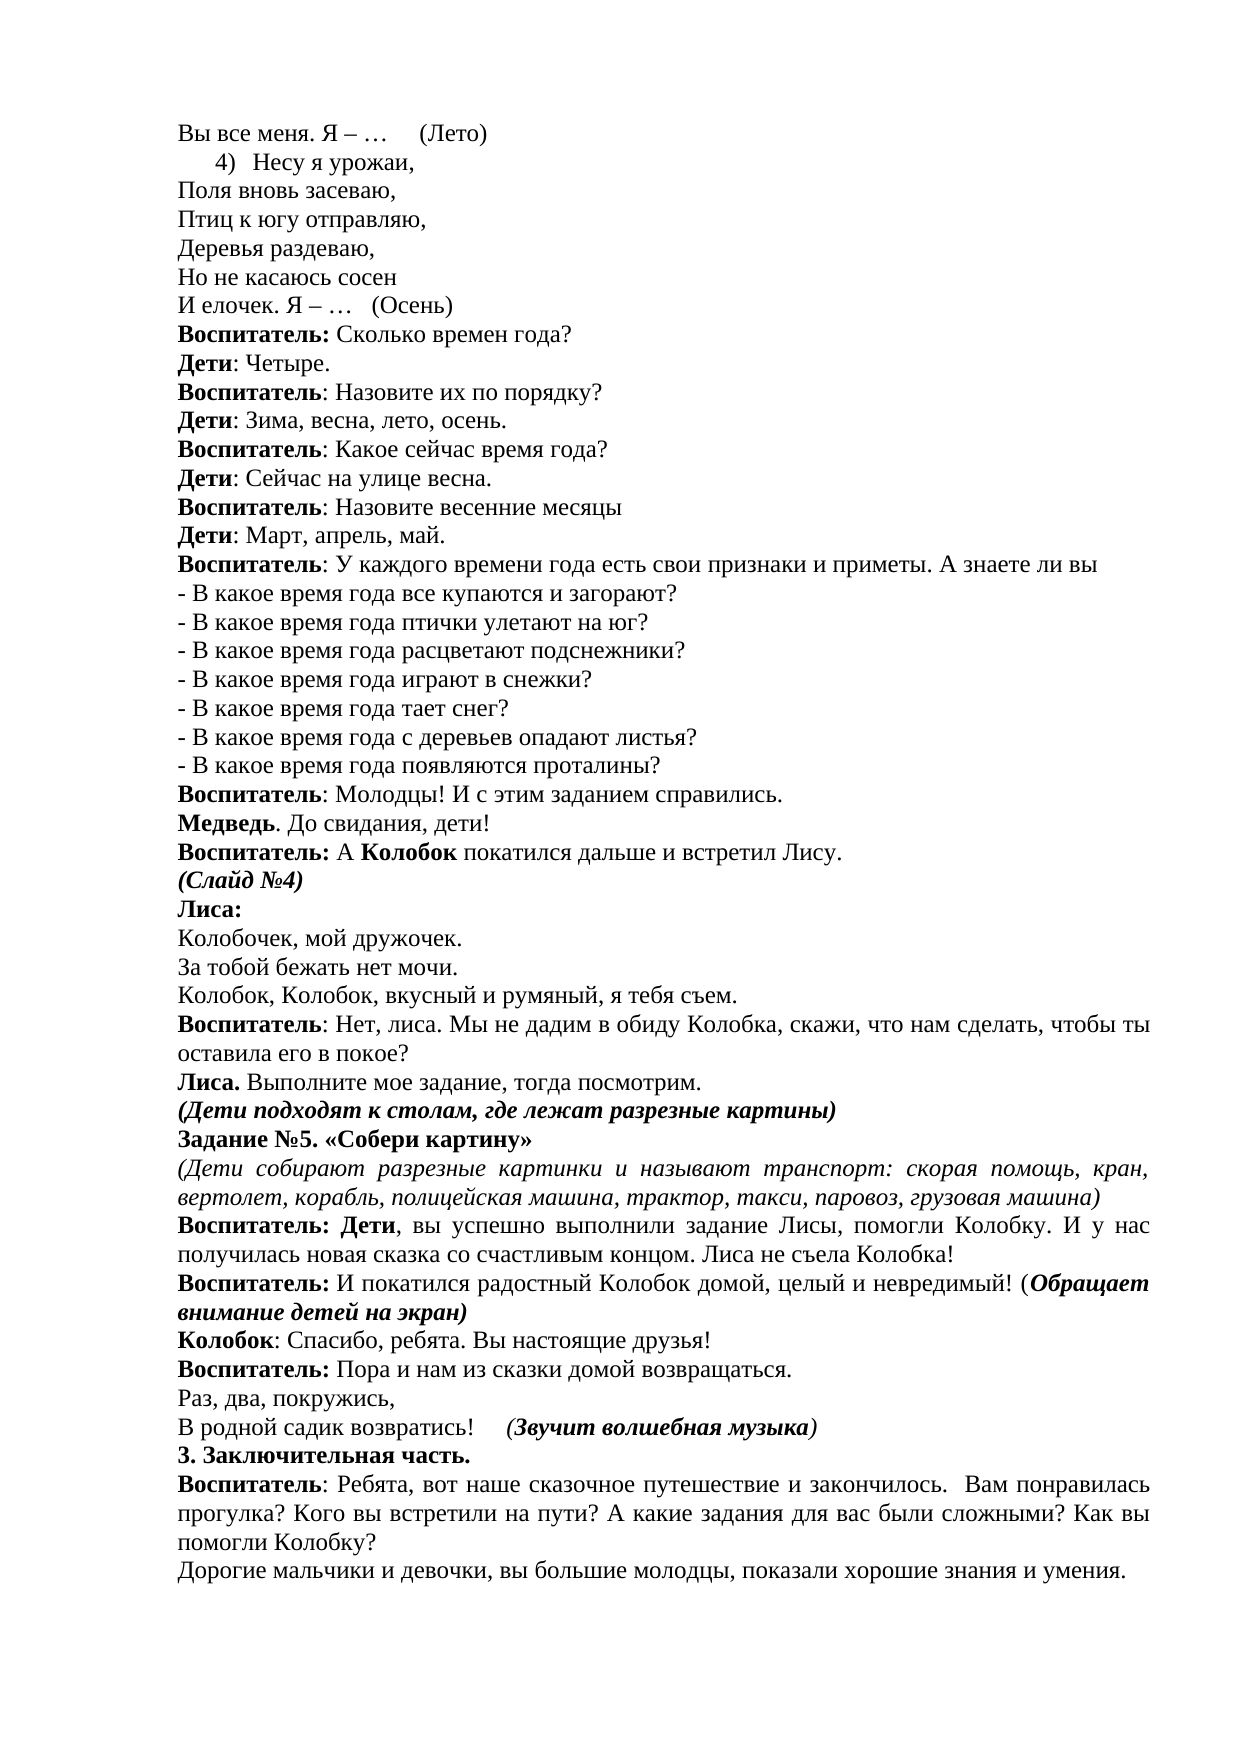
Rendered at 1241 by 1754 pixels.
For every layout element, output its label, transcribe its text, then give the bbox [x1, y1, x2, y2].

text - В какое время года все купаются и загорают? [177, 578, 1152, 607]
text Дети: Зима, весна, лето, осень. [177, 406, 1152, 434]
text (Дети подходят к столам, где лежат разрезные картины) [177, 1096, 1152, 1124]
text (Дети собирают разрезные картинки и называют транспорт: скорая помощь, кран, вертолет, корабль, полицейская машина, трактор, такси, паровоз, грузовая машина) [177, 1153, 1152, 1211]
text Воспитатель: И покатился радостный Колобок домой, целый и невредимый! (Обращает внимание детей на экран) [177, 1268, 1152, 1326]
text И елочек. Я – … (Осень) [177, 291, 1152, 319]
list Несу я урожаи, [215, 147, 1152, 176]
text Воспитатель: А Колобок покатился дальше и встретил Лису. [177, 837, 1152, 866]
text Воспитатель: Молодцы! И с этим заданием справились. [177, 779, 1152, 808]
text Дети: Сейчас на улице весна. [177, 463, 1152, 492]
text Воспитатель: У каждого времени года есть свои признаки и приметы. А знаете ли вы [177, 549, 1152, 578]
text Колобок, Колобок, вкусный и румяный, я тебя съем. [177, 981, 1152, 1009]
text Но не касаюсь сосен [177, 262, 1152, 291]
text - В какое время года расцветают подснежники? [177, 636, 1152, 664]
text Дети: Март, апрель, май. [177, 521, 1152, 549]
text Воспитатель: Сколько времен года? [177, 319, 1152, 348]
text Колобок: Спасибо, ребята. Вы настоящие друзья! [177, 1326, 1152, 1354]
text Деревья раздеваю, [177, 233, 1152, 262]
text Воспитатель: Нет, лиса. Мы не дадим в обиду Колобка, скажи, что нам сделать, чтобы ты оставила его в покое? [177, 1009, 1152, 1067]
text Лиса: [177, 894, 1152, 923]
text Воспитатель: Ребята, вот наше сказочное путешествие и закончилось. Вам понравилась прогулка? Кого вы встретили на пути? А какие задания для вас были сложными? Как вы помогли Колобку? [177, 1469, 1152, 1556]
text Задание №5. «Собери картину» [177, 1124, 1152, 1153]
text - В какое время года птички улетают на юг? [177, 607, 1152, 636]
text 3. Заключительная часть. [177, 1441, 1152, 1469]
text - В какое время года с деревьев опадают листья? [177, 722, 1152, 751]
text - В какое время года появляются проталины? [177, 751, 1152, 779]
text Воспитатель: Какое сейчас время года? [177, 434, 1152, 463]
text В родной садик возвратись! (Звучит волшебная музыка) [177, 1412, 1152, 1441]
text (Слайд №4) [177, 866, 1152, 894]
text - В какое время года играют в снежки? [177, 664, 1152, 693]
text Раз, два, покружись, [177, 1383, 1152, 1412]
text Дорогие мальчики и девочки, вы большие молодцы, показали хорошие знания и умения. [177, 1556, 1152, 1584]
text Воспитатель: Пора и нам из сказки домой возвращаться. [177, 1354, 1152, 1383]
text Воспитатель: Назовите весенние месяцы [177, 492, 1152, 521]
text Колобочек, мой дружочек. [177, 923, 1152, 952]
text Дети: Четыре. [177, 348, 1152, 377]
text За тобой бежать нет мочи. [177, 952, 1152, 981]
text Медведь. До свидания, дети! [177, 808, 1152, 837]
text Лиса. Выполните мое задание, тогда посмотрим. [177, 1067, 1152, 1096]
text Воспитатель: Назовите их по порядку? [177, 377, 1152, 406]
text Вы все меня. Я – … (Лето) [177, 118, 1152, 147]
text Поля вновь засеваю, [177, 176, 1152, 204]
text Птиц к югу отправляю, [177, 204, 1152, 233]
text - В какое время года тает снег? [177, 693, 1152, 722]
text Воспитатель: Дети, вы успешно выполнили задание Лисы, помогли Колобку. И у нас получилась новая сказка со счастливым концом. Лиса не съела Колобка! [177, 1211, 1152, 1268]
